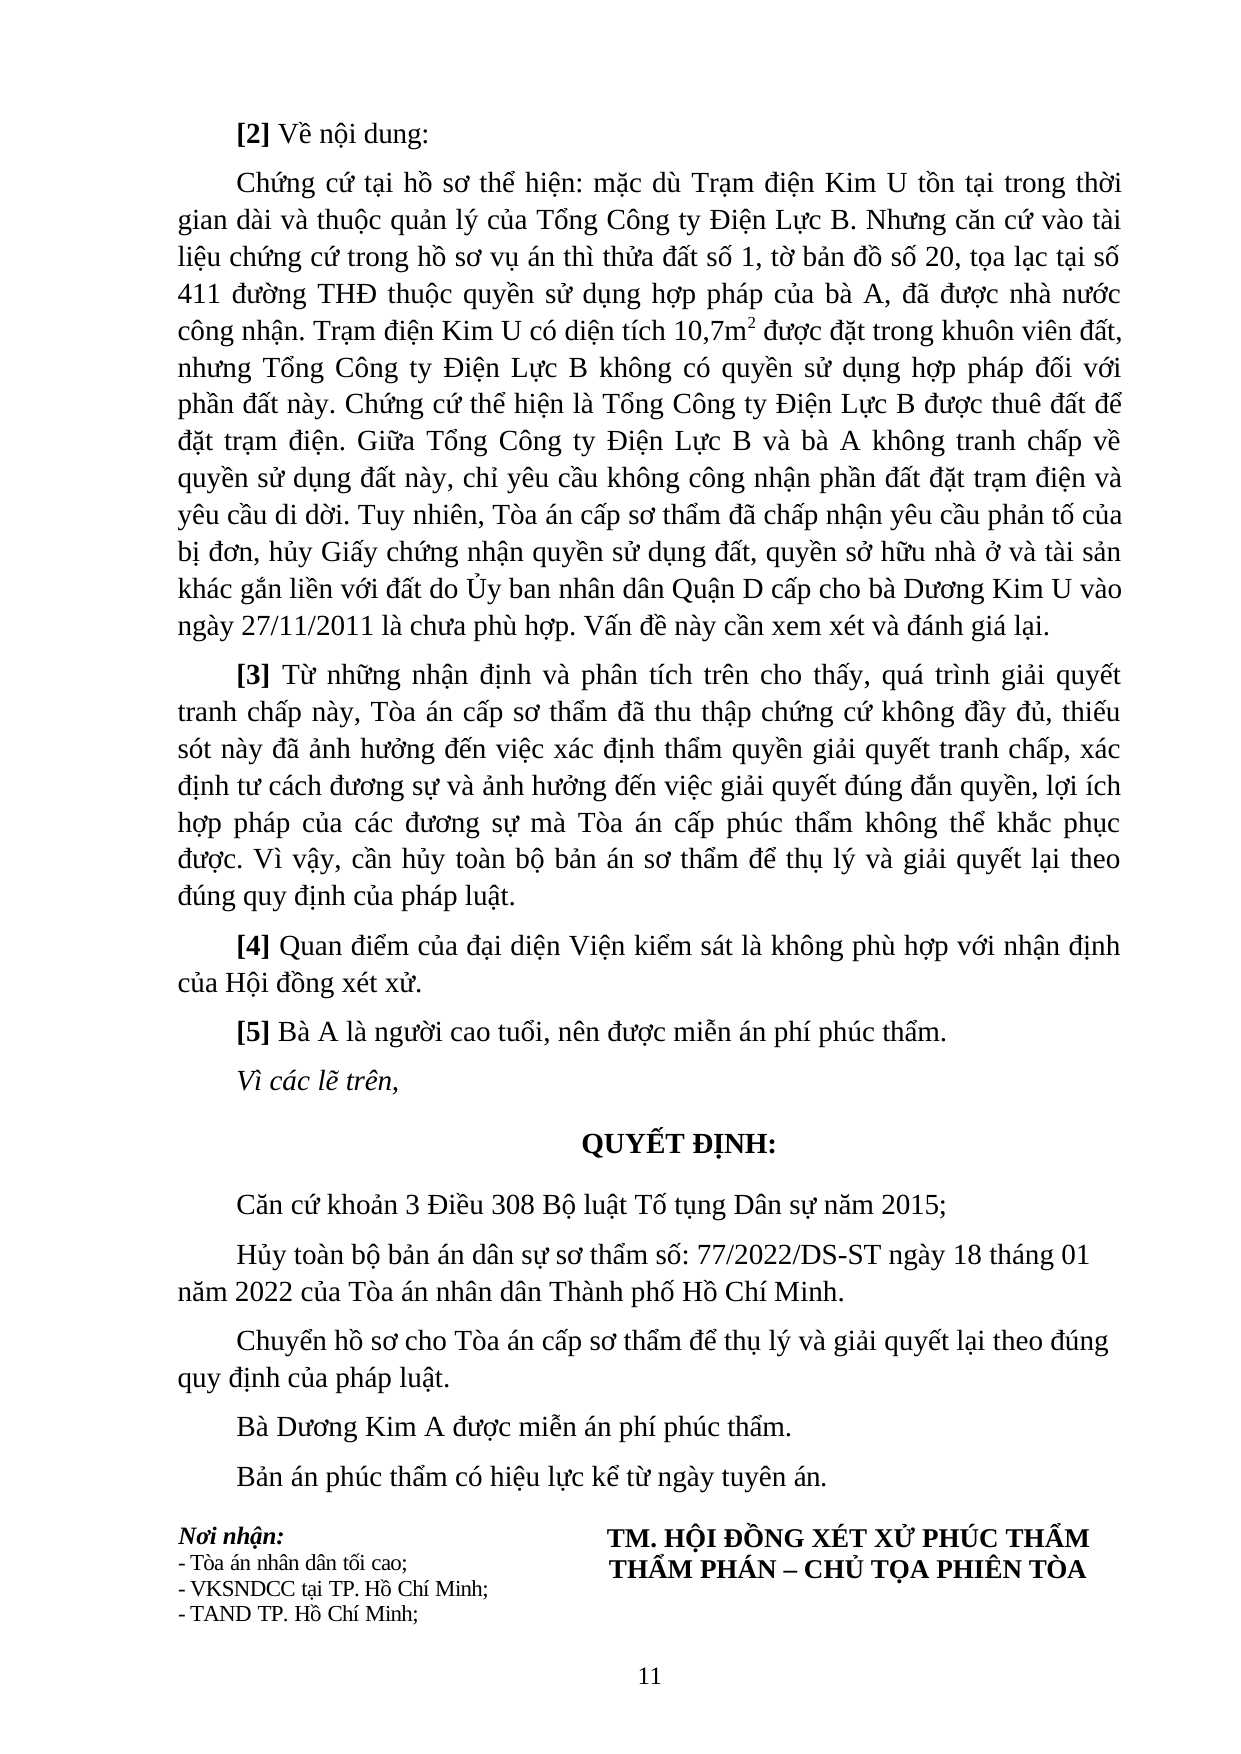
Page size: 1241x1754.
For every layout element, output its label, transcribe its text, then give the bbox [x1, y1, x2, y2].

list Về nội dung: [236, 116, 1136, 149]
text QUYẾT ĐỊNH: [247, 1126, 1111, 1159]
text Vì các lẽ trên, [236, 1063, 1136, 1097]
list Từ những nhận định và phân tích trên cho thấy, quá trình giải quyết tranh chấp này, Tòa án cấp sơ thẩm đã thu thập chứng cứ không đầy đủ, thiếu sót này đã ảnh hưởng đến việc xác định thẩm quyền giải quyết tranh chấp, xác định tư cách đương sự và ảnh hưởng đến việc giải quyết đúng đắn quyền, lợi ích hợp pháp của các đương sự mà Tòa án cấp phúc thẩm không thể khắc phục được. Vì vậy, cần hủy toàn bộ bản án sơ thẩm để thụ lý và giải quyết lại theo đúng quy định của pháp luật. [177, 657, 1122, 912]
text Bà Dương Kim A được miễn án phí phúc thẩm. [236, 1409, 1136, 1443]
text Bản án phúc thẩm có hiệu lực kể từ ngày tuyên án. [236, 1459, 1136, 1492]
text Chứng cứ tại hồ sơ thể hiện: mặc dù Trạm điện Kim U tồn tại trong thời gian dài và thuộc quản lý của Tổng Công ty Điện Lực B. Nhưng căn cứ vào tài liệu chứng cứ trong hồ sơ vụ án thì thửa đất số 1, tờ bản đồ số 20, tọa lạc tại số 411 đường THĐ thuộc quyền sử dụng hợp pháp của bà A, đã được nhà nước công nhận. Trạm điện Kim U có diện tích 10,7m2 được đặt trong khuôn viên đất, nhưng Tổng Công ty Điện Lực B không có quyền sử dụng hợp pháp đối với phần đất này. Chứng cứ thể hiện là Tổng Công ty Điện Lực B được thuê đất để đặt trạm điện. Giữa Tổng Công ty Điện Lực B và bà A không tranh chấp về quyền sử dụng đất này, chỉ yêu cầu không công nhận phần đất đặt trạm điện và yêu cầu di dời. Tuy nhiên, Tòa án cấp sơ thẩm đã chấp nhận yêu cầu phản tố của bị đơn, hủy Giấy chứng nhận quyền sử dụng đất, quyền sở hữu nhà ở và tài sản khác gắn liền với đất do Ủy ban nhân dân Quận D cấp cho bà Dương Kim U vào ngày 27/11/2011 là chưa phù hợp. Vấn đề này cần xem xét và đánh giá lại. [177, 165, 1123, 641]
list Quan điểm của đại diện Viện kiểm sát là không phù hợp với nhận định của Hội đồng xét xử. [177, 928, 1122, 998]
text Hủy toàn bộ bản án dân sự sơ thẩm số: 77/2022/DS-ST ngày 18 tháng 01 năm 2022 của Tòa án nhân dân Thành phố Hồ Chí Minh. [177, 1237, 1136, 1307]
table_header Nơi nhận: Tòa án nhân dân tối cao; VKSNDCC tại TP. Hồ Chí Minh; TAND TP. Hồ Chí Minh; [173, 1522, 545, 1628]
list Bà A là người cao tuổi, nên được miễn án phí phúc thẩm. [236, 1014, 1136, 1048]
text Căn cứ khoản 3 Điều 308 Bộ luật Tố tụng Dân sự năm 2015; [236, 1187, 1136, 1221]
table_header TM. HỘI ĐỒNG XÉT XỬ PHÚC THẨM THẨM PHÁN – CHỦ TỌA PHIÊN TÒA [545, 1522, 1094, 1628]
text Chuyển hồ sơ cho Tòa án cấp sơ thẩm để thụ lý và giải quyết lại theo đúng quy định của pháp luật. [177, 1323, 1136, 1393]
